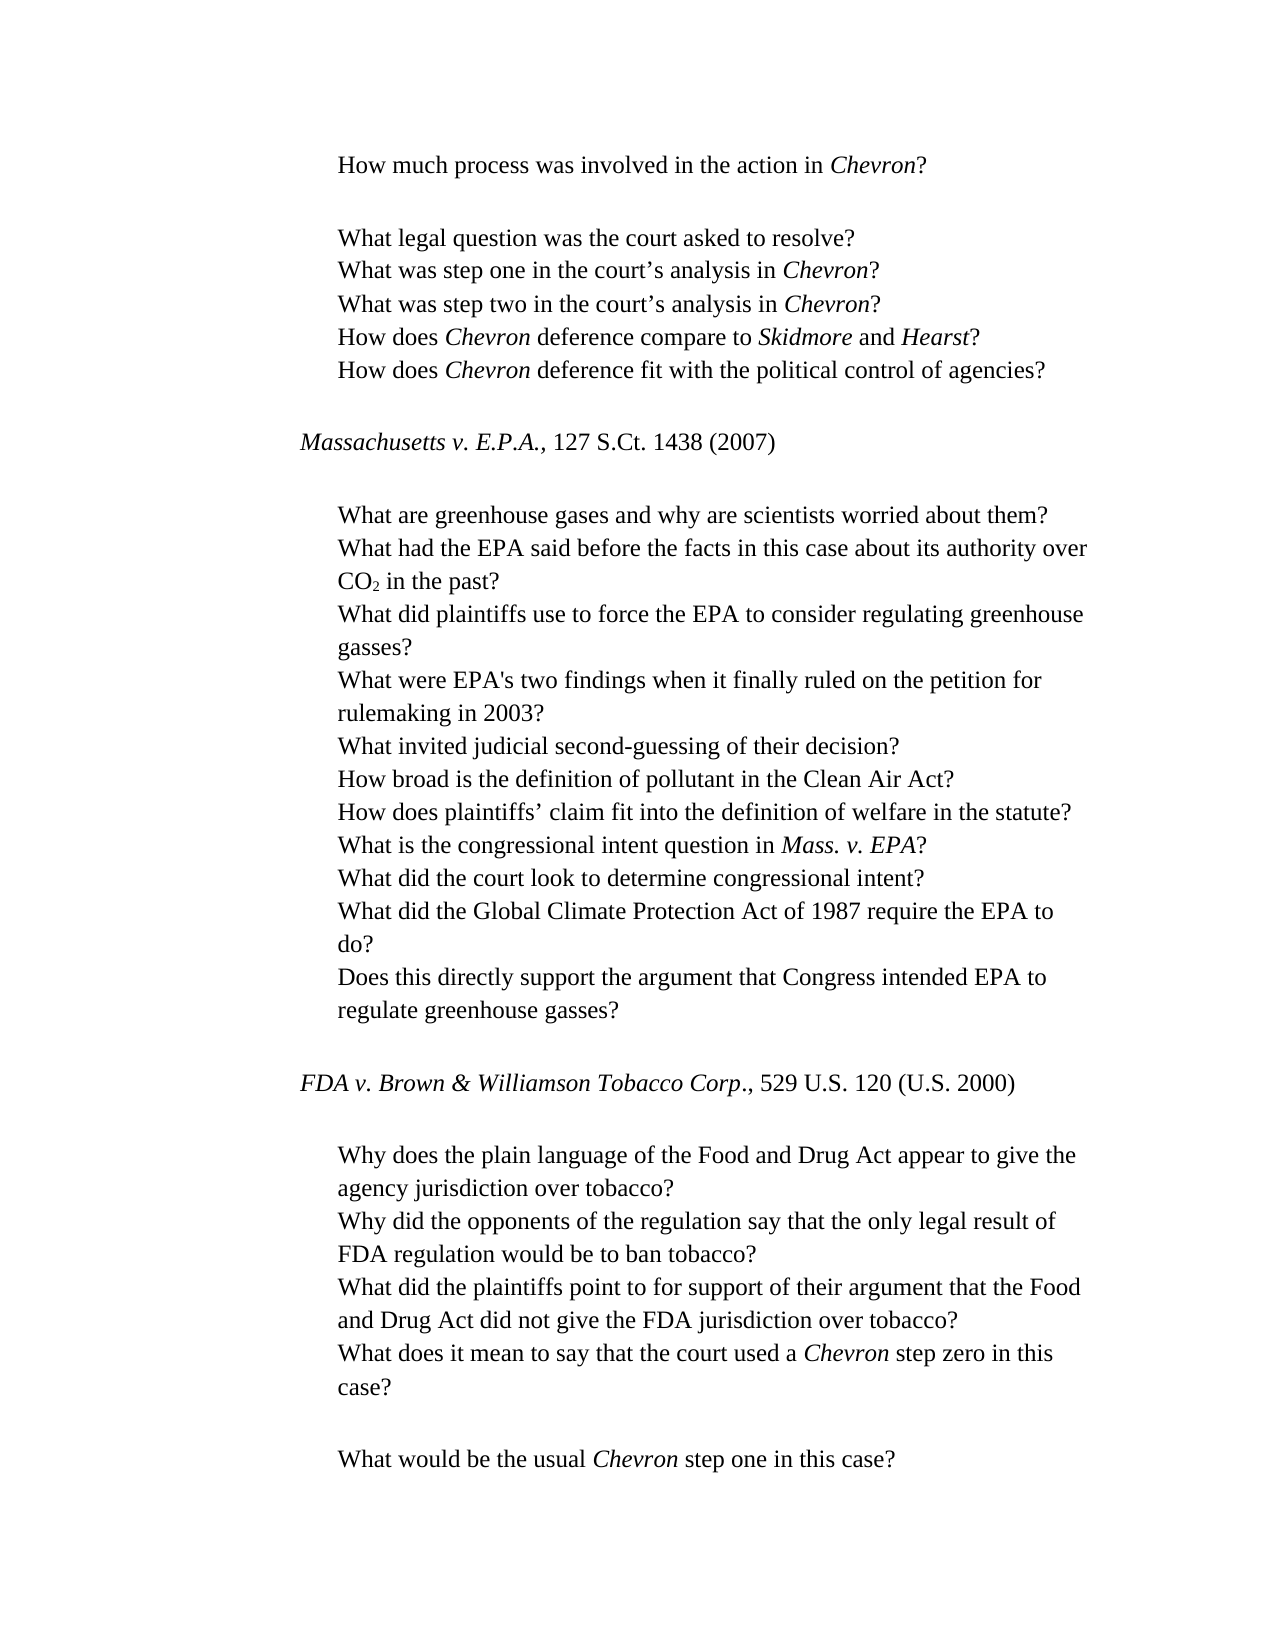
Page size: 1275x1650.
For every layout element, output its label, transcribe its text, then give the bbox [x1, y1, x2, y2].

subtitle What would be the usual Chevron step one in this case? [337, 1444, 1087, 1473]
subtitle What is the congressional intent question in Mass. v. EPA? [337, 830, 1087, 859]
subtitle What did the plaintiffs point to for support of their argument that the Food and Drug Act did not give the FDA jurisdiction over tobacco? [337, 1272, 1087, 1334]
subtitle What were EPA's two findings when it finally ruled on the petition for rulemaking in 2003? [337, 665, 1087, 727]
subtitle What had the EPA said before the facts in this case about its authority over CO2 in the past? [337, 533, 1087, 595]
subtitle What was step two in the court’s analysis in Chevron? [337, 289, 1087, 317]
subtitle How much process was involved in the action in Chevron? [337, 150, 1087, 179]
subtitle How does Chevron deference compare to Skidmore and Hearst? [337, 322, 1087, 350]
subtitle What invited judicial second-guessing of their decision? [337, 731, 1087, 760]
subtitle Why does the plain language of the Food and Drug Act appear to give the agency jurisdiction over tobacco? [337, 1140, 1087, 1202]
subtitle What did plaintiffs use to force the EPA to consider regulating greenhouse gasses? [337, 599, 1087, 661]
subtitle What did the Global Climate Protection Act of 1987 require the EPA to do? [337, 896, 1087, 958]
subtitle What was step one in the court’s analysis in Chevron? [337, 256, 1087, 284]
subtitle What does it mean to say that the court used a Chevron step zero in this case? [337, 1338, 1087, 1400]
subtitle Why did the opponents of the regulation say that the only legal result of FDA regulation would be to ban tobacco? [337, 1206, 1087, 1268]
subtitle Does this directly support the argument that Congress intended EPA to regulate greenhouse gasses? [337, 962, 1087, 1024]
subtitle How does Chevron deference fit with the political control of agencies? [337, 355, 1087, 383]
subtitle Massachusetts v. E.P.A., 127 S.Ct. 1438 (2007) [300, 427, 1087, 456]
subtitle What are greenhouse gases and why are scientists worried about them? [337, 500, 1087, 529]
subtitle How broad is the definition of pollutant in the Clean Air Act? [337, 764, 1087, 793]
subtitle What legal question was the court asked to resolve? [337, 223, 1087, 251]
subtitle FDA v. Brown & Williamson Tobacco Corp., 529 U.S. 120 (U.S. 2000) [300, 1068, 1087, 1097]
subtitle How does plaintiffs’ claim fit into the definition of welfare in the statute? [337, 797, 1087, 826]
subtitle What did the court look to determine congressional intent? [337, 863, 1087, 892]
